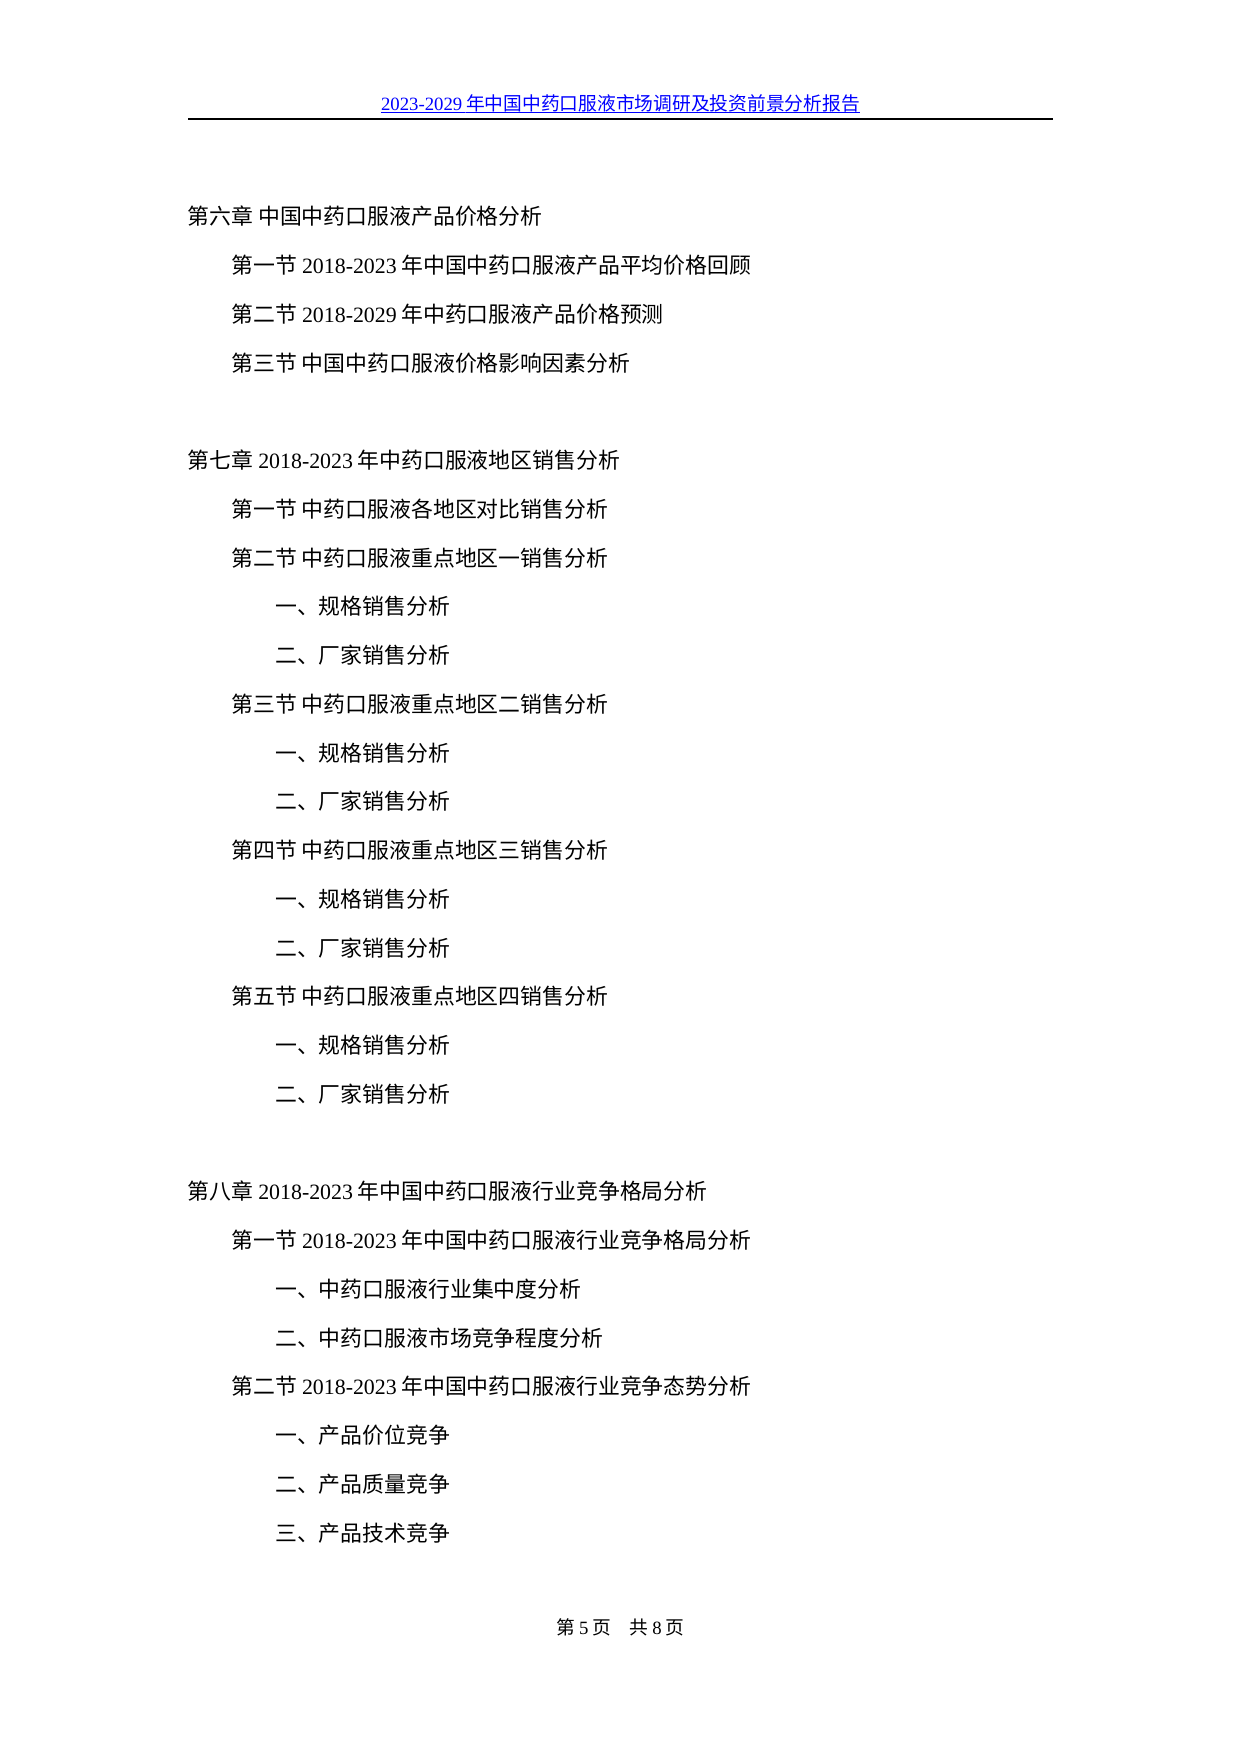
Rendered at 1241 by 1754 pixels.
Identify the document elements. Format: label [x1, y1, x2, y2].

text [187, 150, 1053, 1548]
